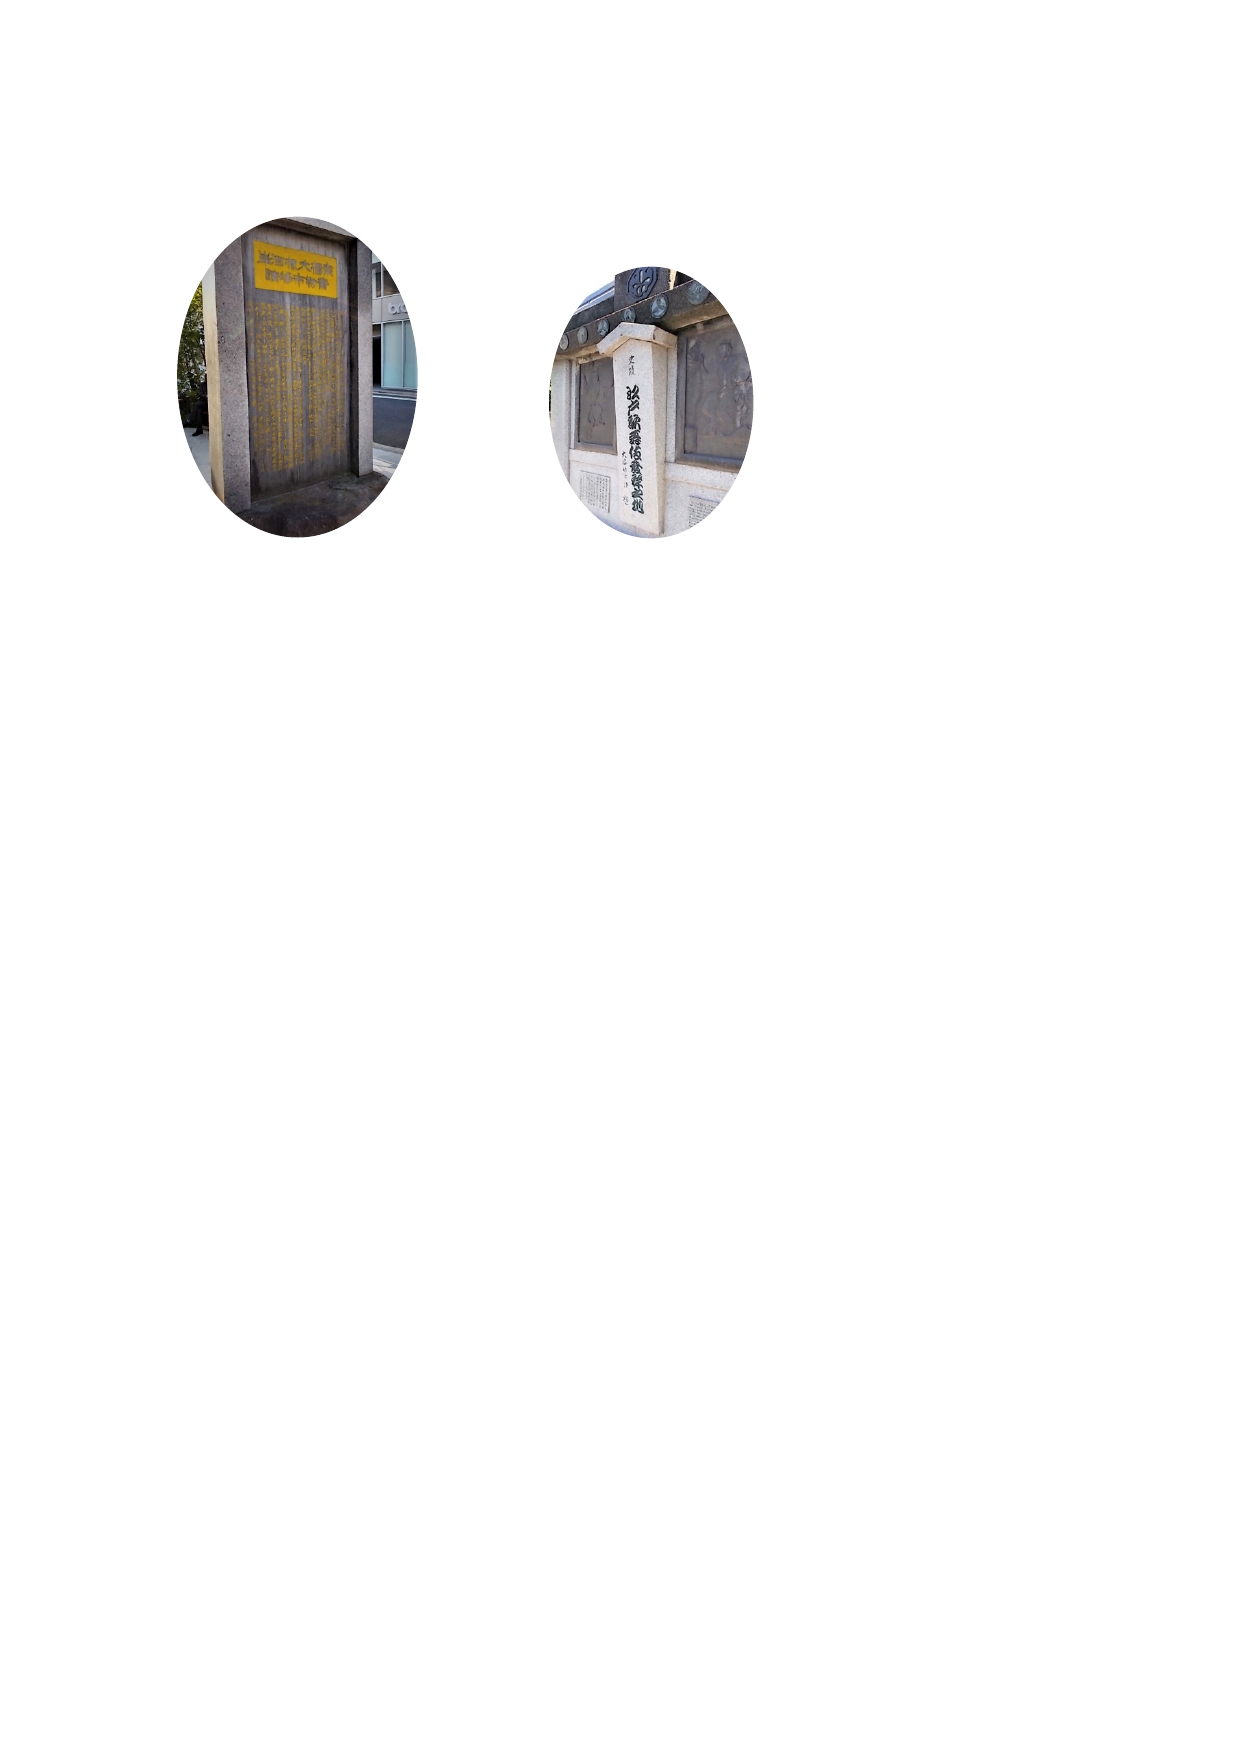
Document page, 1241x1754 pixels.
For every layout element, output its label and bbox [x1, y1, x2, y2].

picture [549, 266, 754, 539]
picture [177, 216, 418, 538]
